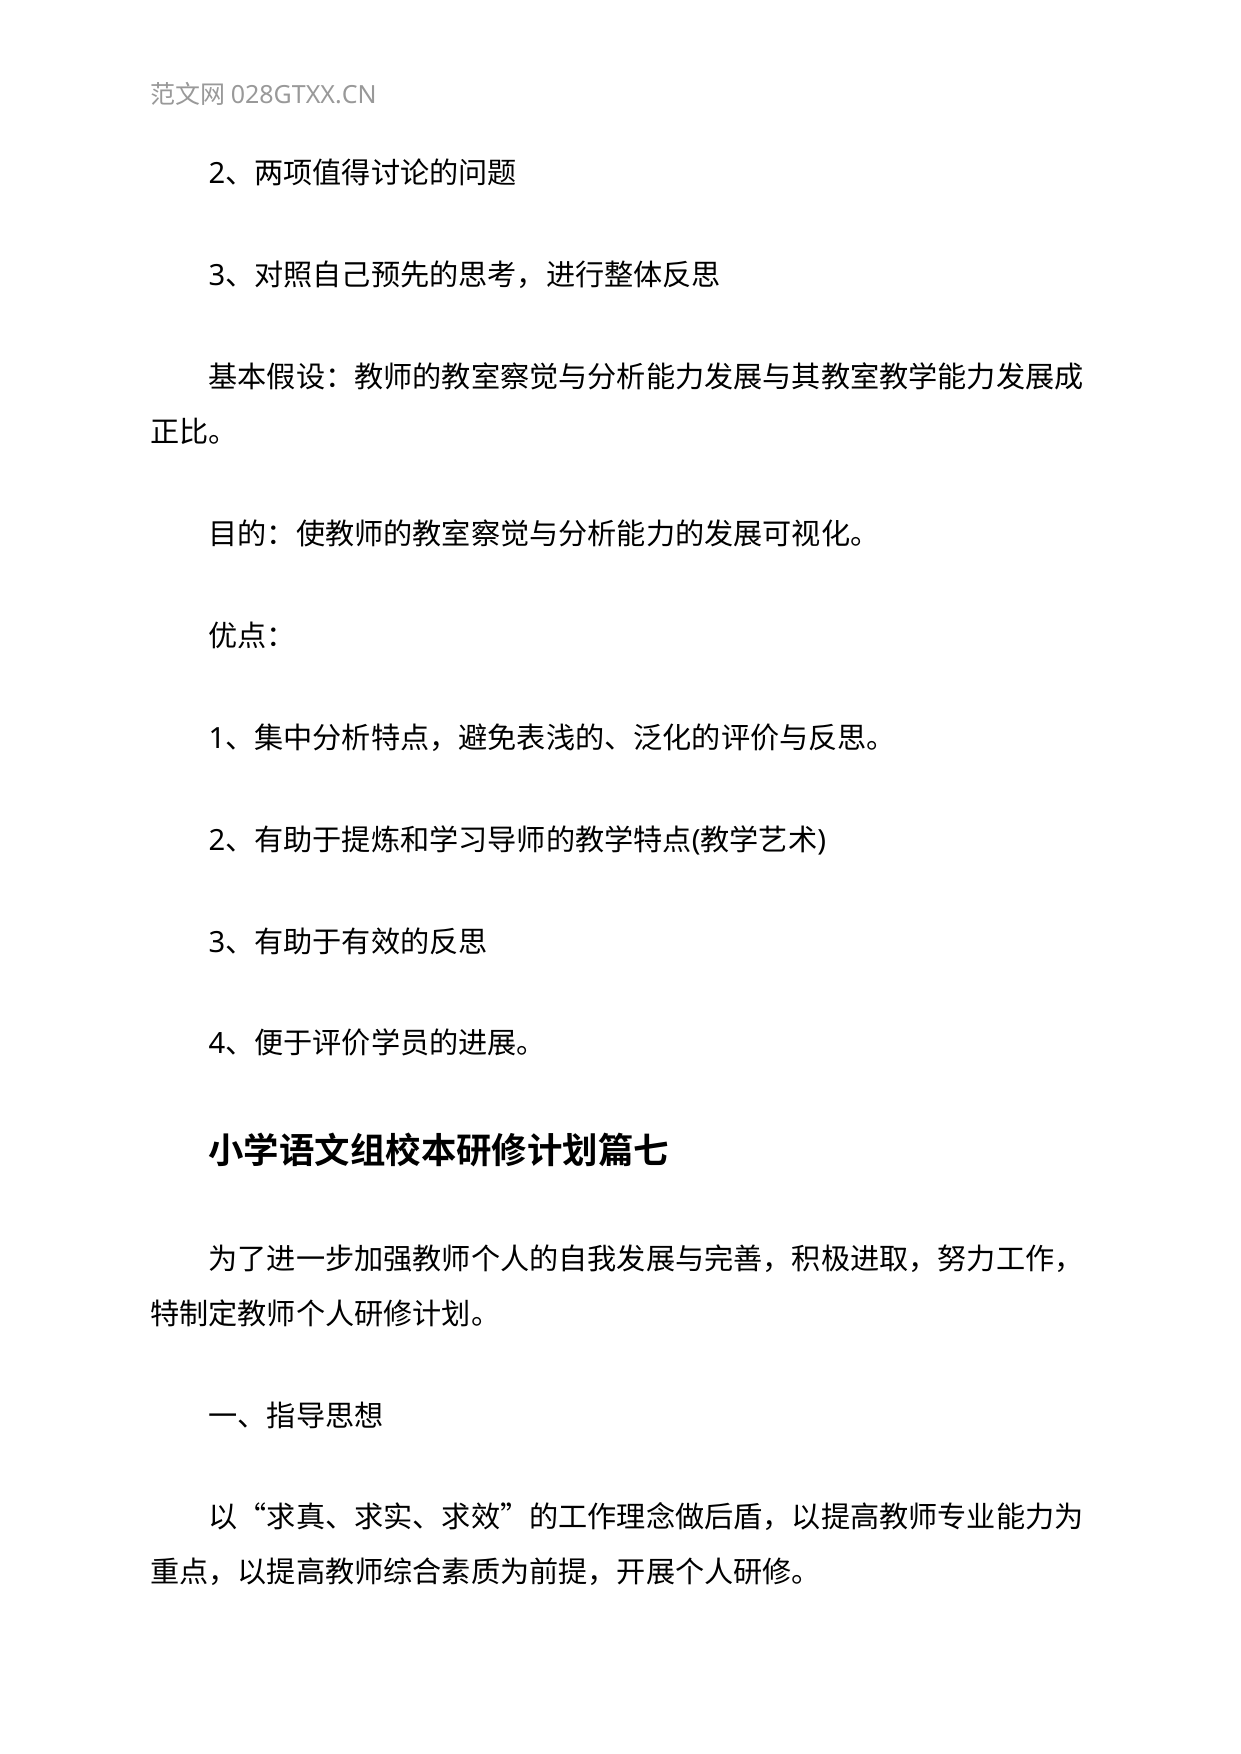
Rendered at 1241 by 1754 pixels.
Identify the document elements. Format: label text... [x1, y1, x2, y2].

text 目的：使教师的教室察觉与分析能力的发展可视化。 [150, 511, 1090, 553]
text 2、两项值得讨论的问题 [150, 150, 1090, 192]
text 2、有助于提炼和学习导师的教学特点(教学艺术) [150, 816, 1090, 858]
text 为了进一步加强教师个人的自我发展与完善，积极进取，努力工作，特制定教师个人研修计划。 [150, 1236, 1090, 1333]
text 基本假设：教师的教室察觉与分析能力发展与其教室教学能力发展成正比。 [150, 354, 1090, 451]
text 4、便于评价学员的进展。 [150, 1020, 1090, 1062]
text 1、集中分析特点，避免表浅的、泛化的评价与反思。 [150, 714, 1090, 757]
text 小学语文组校本研修计划篇七 [150, 1122, 1090, 1173]
text 一、指导思想 [150, 1392, 1090, 1434]
text 3、对照自己预先的思考，进行整体反思 [150, 252, 1090, 294]
text 3、有助于有效的反思 [150, 918, 1090, 961]
text 以“求真、求实、求效”的工作理念做后盾，以提高教师专业能力为重点，以提高教师综合素质为前提，开展个人研修。 [150, 1494, 1090, 1591]
text 优点： [150, 612, 1090, 655]
